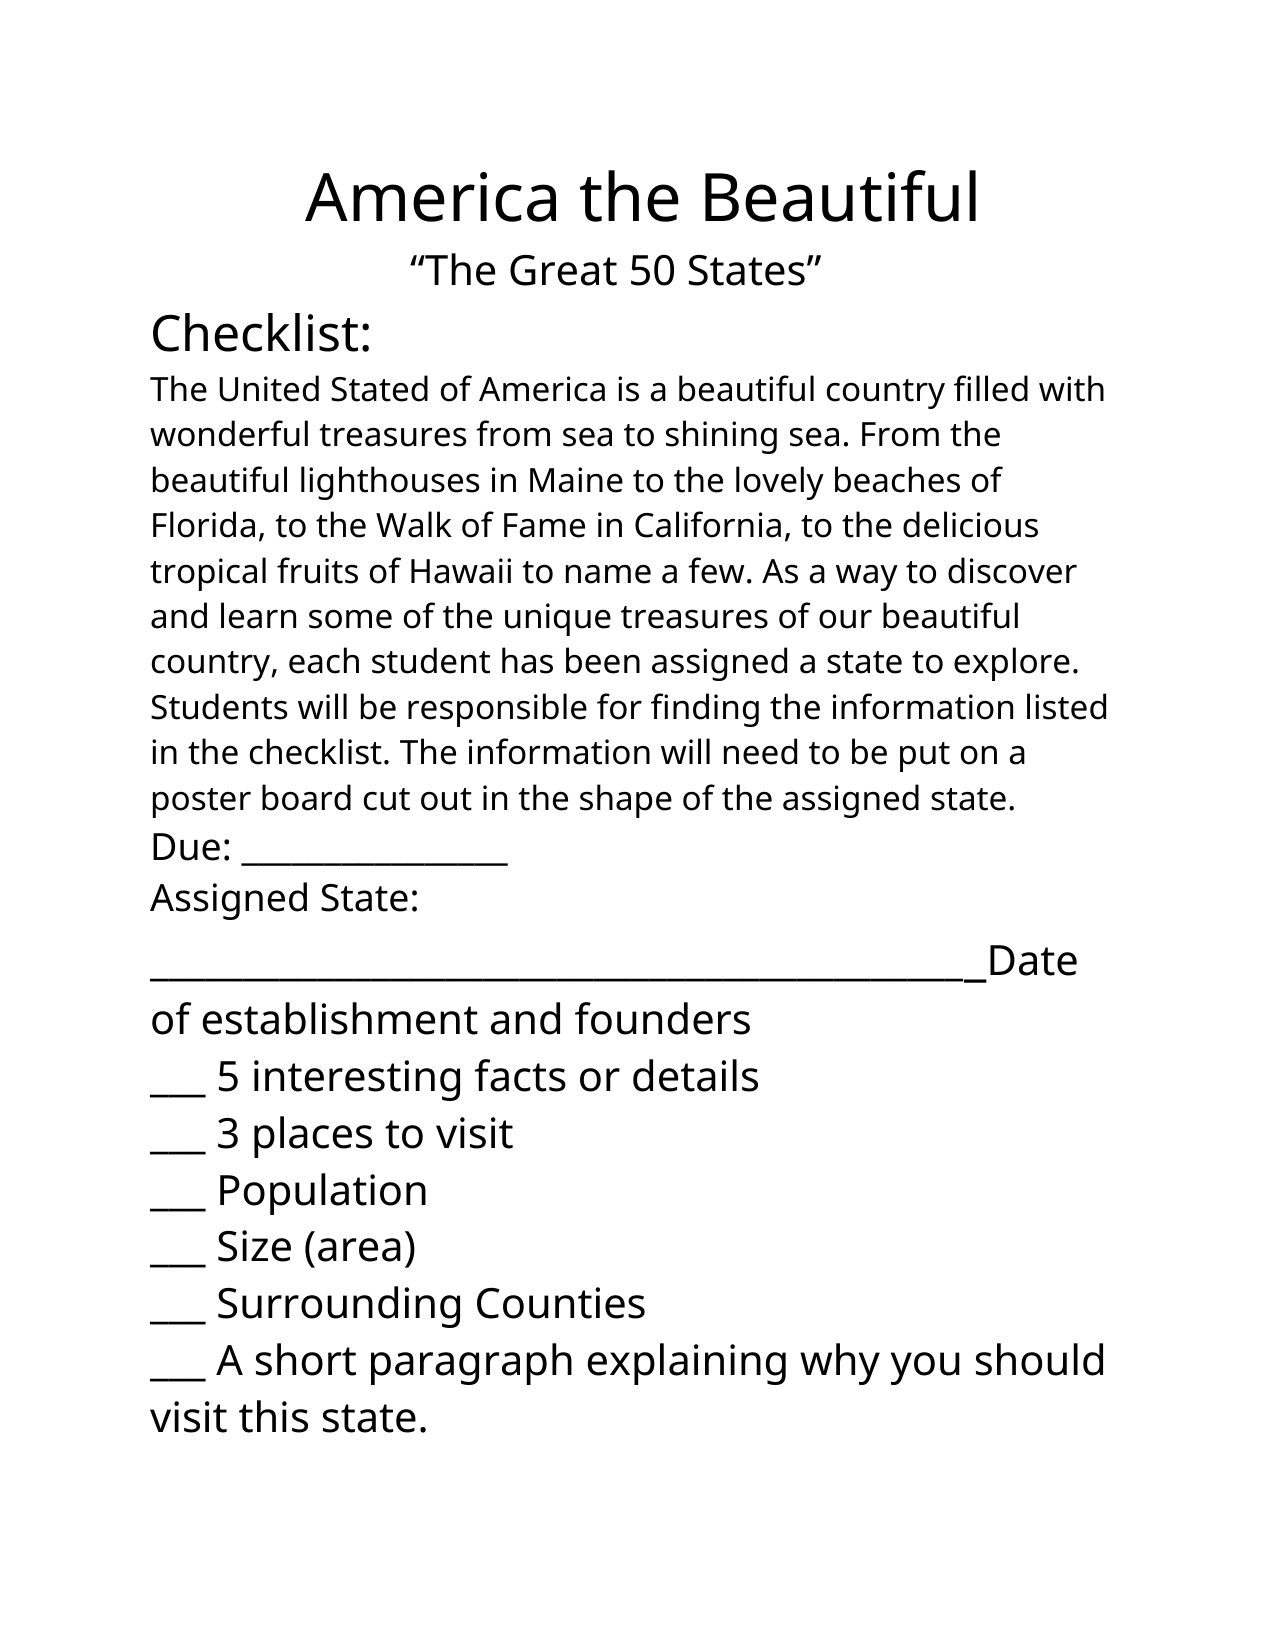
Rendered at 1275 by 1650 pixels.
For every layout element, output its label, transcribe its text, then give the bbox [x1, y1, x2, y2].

text ___ Surrounding Counties [150, 1274, 1125, 1331]
text ___ Population [150, 1160, 1125, 1217]
text Checklist: [150, 298, 1125, 366]
text ___ 3 places to visit [150, 1104, 1125, 1160]
text ___ A short paragraph explaining why you should [150, 1331, 1125, 1387]
text “The Great 50 States” [150, 241, 1125, 298]
text America the Beautiful [150, 150, 1125, 241]
text ___ Size (area) [150, 1217, 1125, 1274]
text visit this state. [150, 1387, 1125, 1444]
text Due: ________________ [150, 820, 1125, 871]
text The United Stated of America is a beautiful country filled with wonderful treasures from sea to shining sea. From the beautiful lighthouses in Maine to the lovely beaches of Florida, to the Walk of Fame in California, to the delicious tropical fruits of Hawaii to name a few. As a way to discover and learn some of the unique treasures of our beautiful country, each student has been assigned a state to explore. Students will be responsible for finding the information listed in the checklist. The information will need to be put on a poster board cut out in the shape of the assigned state. [150, 366, 1125, 820]
text ___ 5 interesting facts or details [150, 1047, 1125, 1104]
text Assigned State: _____________________________________________Date of establishment and founders [150, 871, 1125, 1047]
